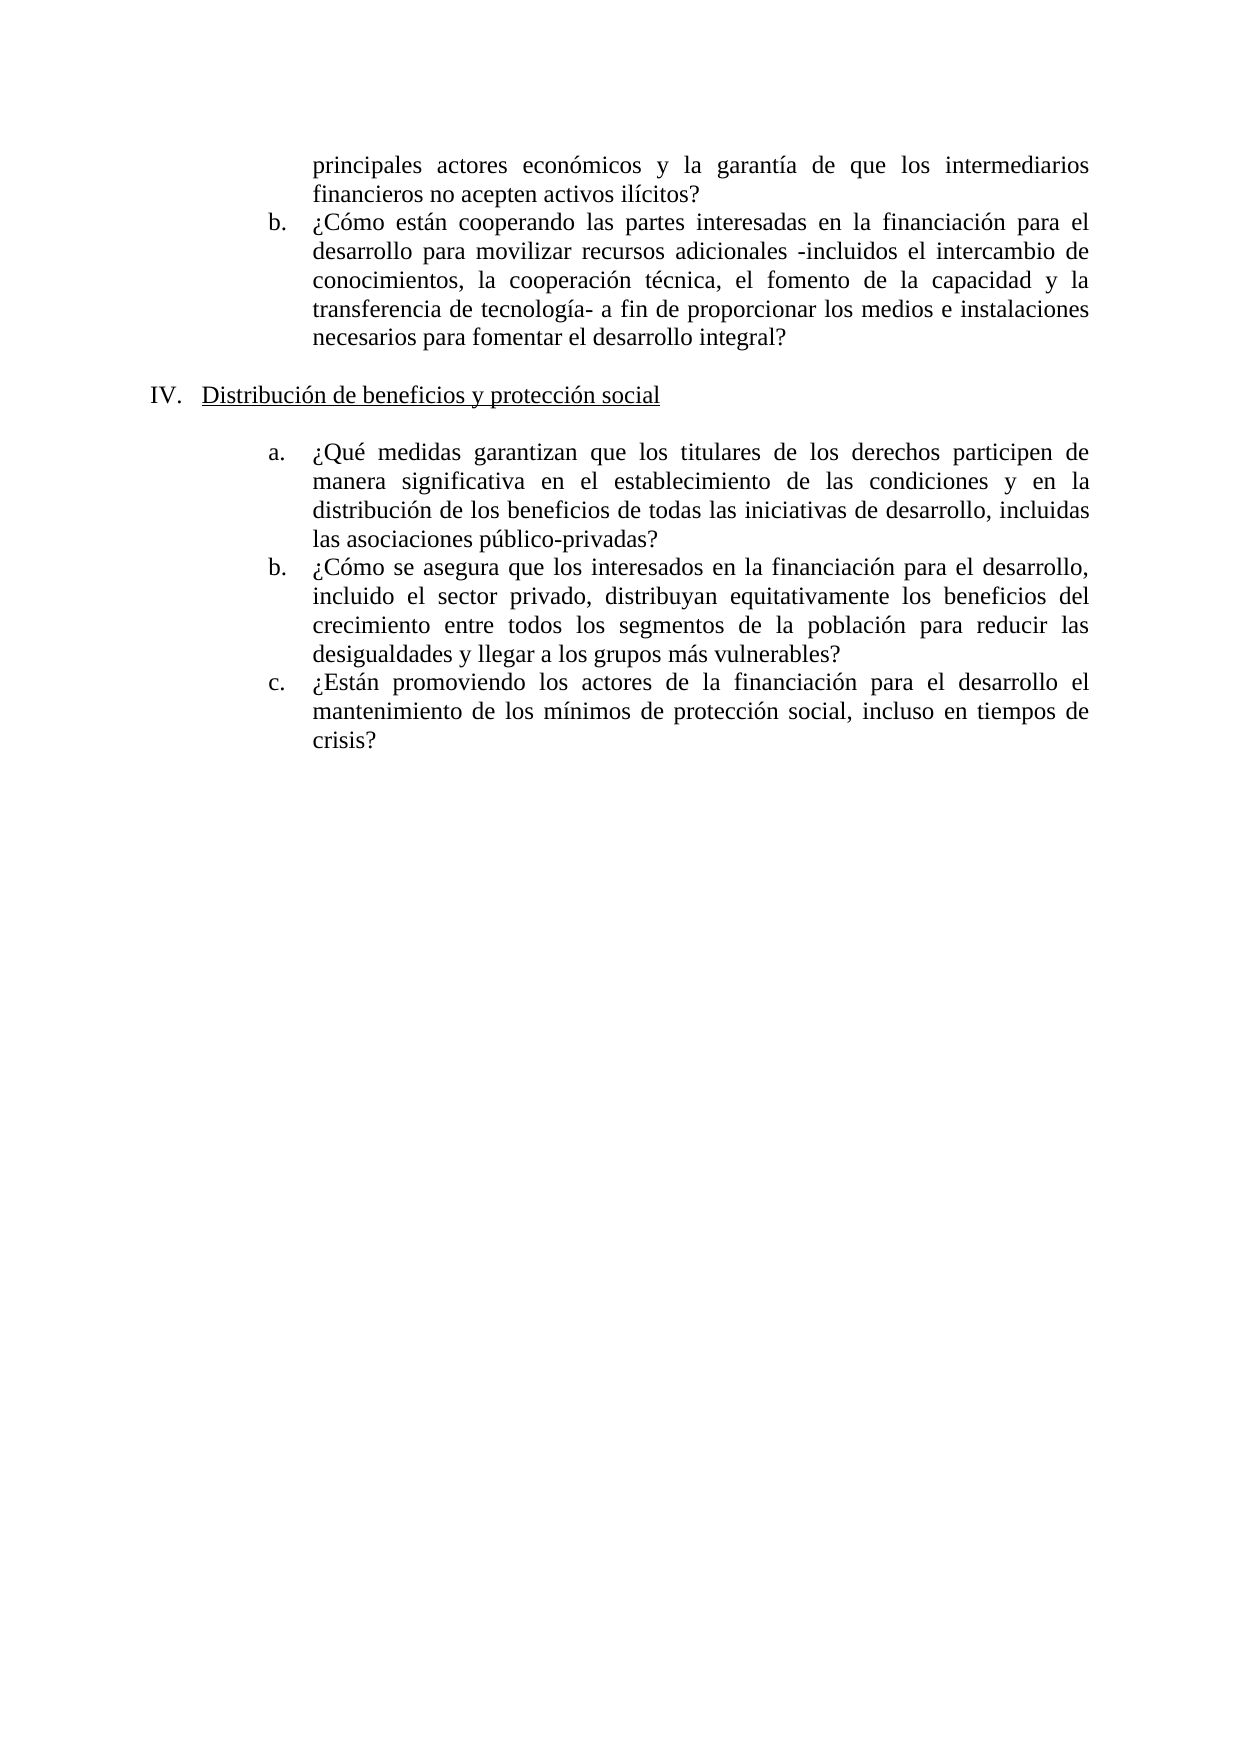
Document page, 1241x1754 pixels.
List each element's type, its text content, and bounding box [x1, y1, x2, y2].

text b. ¿Cómo están cooperando las partes interesadas en la financiación para el desarrollo para movilizar recursos adicionales -incluidos el intercambio de conocimientos, la cooperación técnica, el fomento de la capacidad y la transferencia de tecnología- a fin de proporcionar los medios e instalaciones necesarios para fomentar el desarrollo integral? [268, 207, 1090, 351]
text a. ¿Qué medidas garantizan que los titulares de los derechos participen de manera significativa en el establecimiento de las condiciones y en la distribución de los beneficios de todas las iniciativas de desarrollo, incluidas las asociaciones público-privadas? [268, 437, 1090, 552]
text IV. Distribución de beneficios y protección social [150, 380, 1090, 409]
text b. ¿Cómo se asegura que los interesados en la financiación para el desarrollo, incluido el sector privado, distribuyan equitativamente los beneficios del crecimiento entre todos los segmentos de la población para reducir las desigualdades y llegar a los grupos más vulnerables? [268, 552, 1090, 667]
text c. ¿Están promoviendo los actores de la financiación para el desarrollo el mantenimiento de los mínimos de protección social, incluso en tiempos de crisis? [268, 667, 1090, 754]
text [268, 150, 1090, 207]
